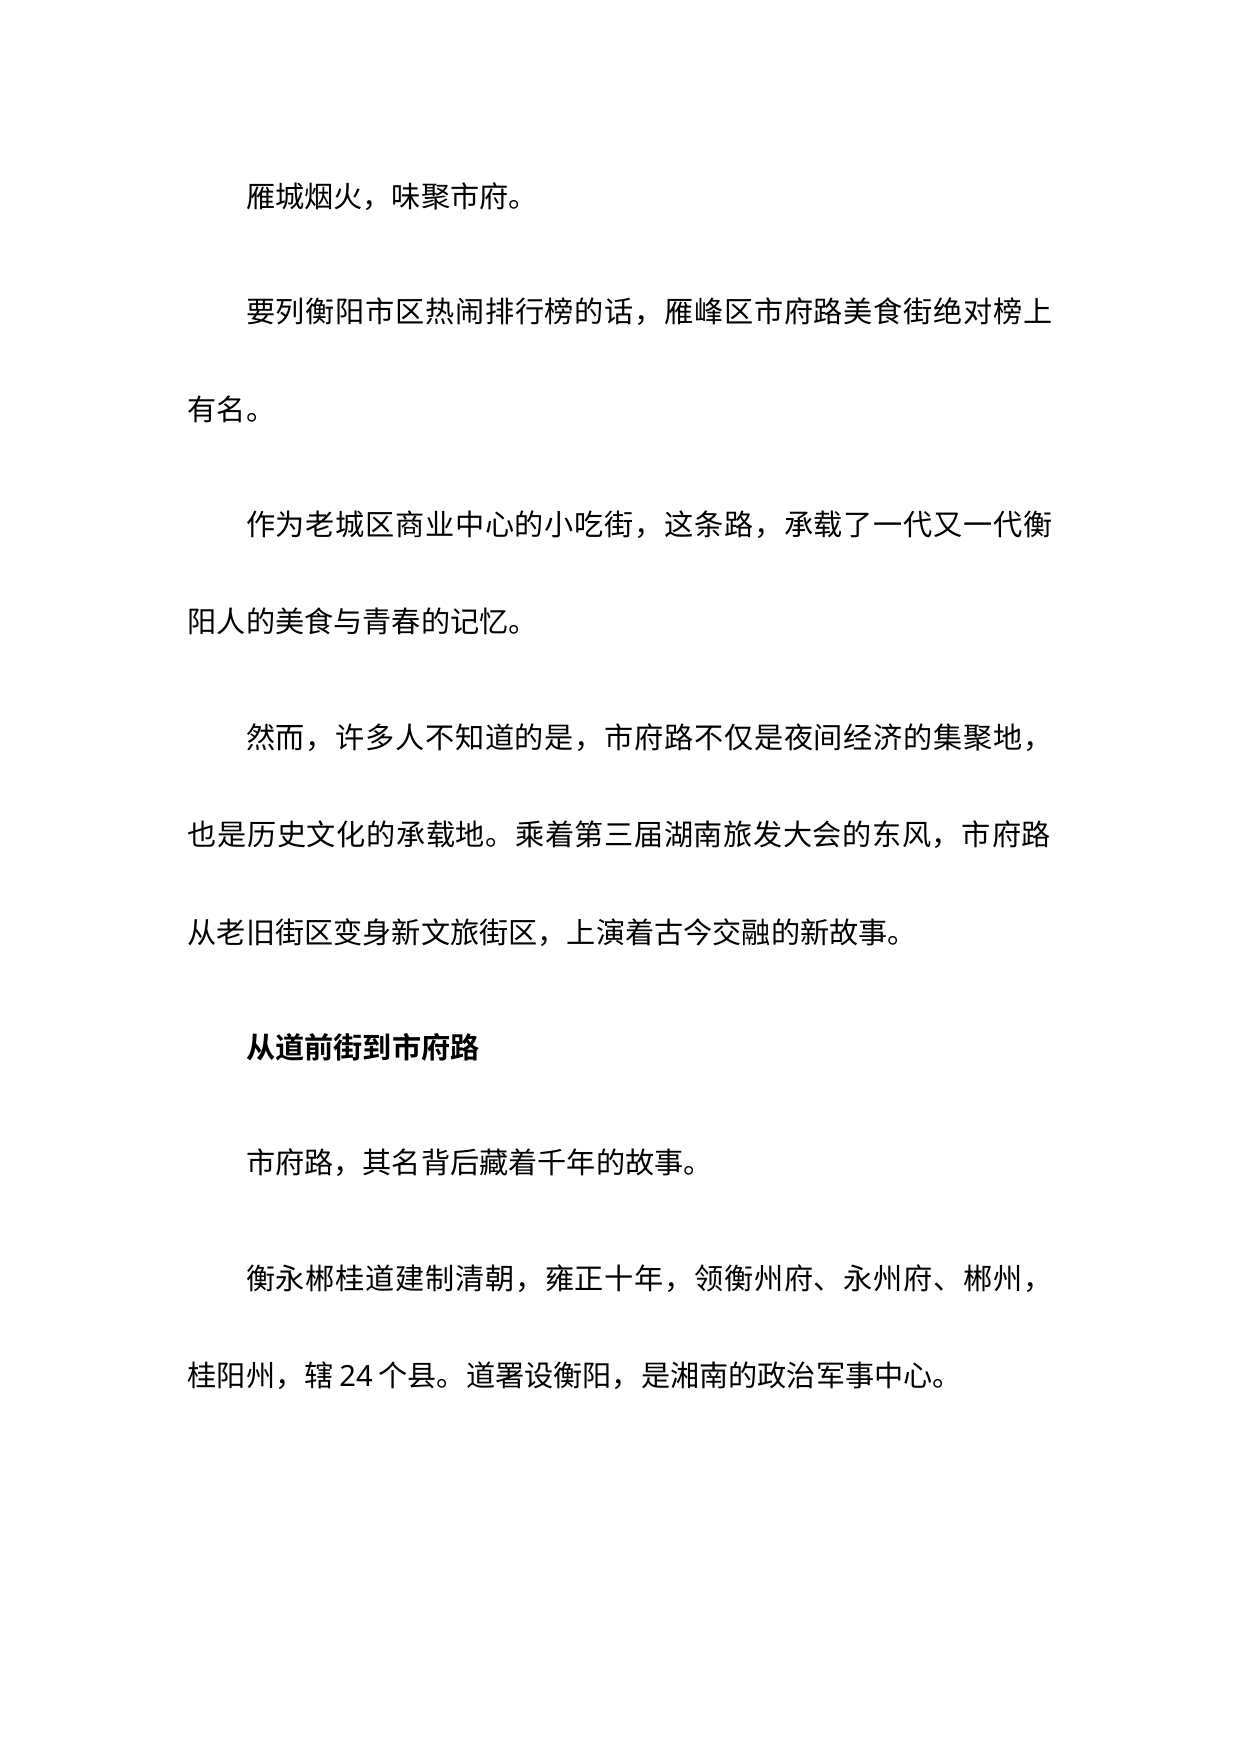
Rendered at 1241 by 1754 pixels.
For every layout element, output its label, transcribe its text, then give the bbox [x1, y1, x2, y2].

text 从道前街到市府路 [187, 1013, 1053, 1078]
text 衡永郴桂道建制清朝，雍正十年，领衡州府、永州府、郴州，桂阳州，辖24个县。道署设衡阳，是湘南的政治军事中心。 [187, 1244, 1053, 1406]
text 市府路，其名背后藏着千年的故事。 [187, 1128, 1053, 1193]
text 雁城烟火，味聚市府。 [187, 162, 1053, 227]
text 作为老城区商业中心的小吃街，这条路，承载了一代又一代衡阳人的美食与青春的记忆。 [187, 490, 1053, 653]
text 要列衡阳市区热闹排行榜的话，雁峰区市府路美食街绝对榜上有名。 [187, 277, 1053, 440]
text 然而，许多人不知道的是，市府路不仅是夜间经济的集聚地，也是历史文化的承载地。乘着第三届湖南旅发大会的东风，市府路从老旧街区变身新文旅街区，上演着古今交融的新故事。 [187, 703, 1053, 963]
